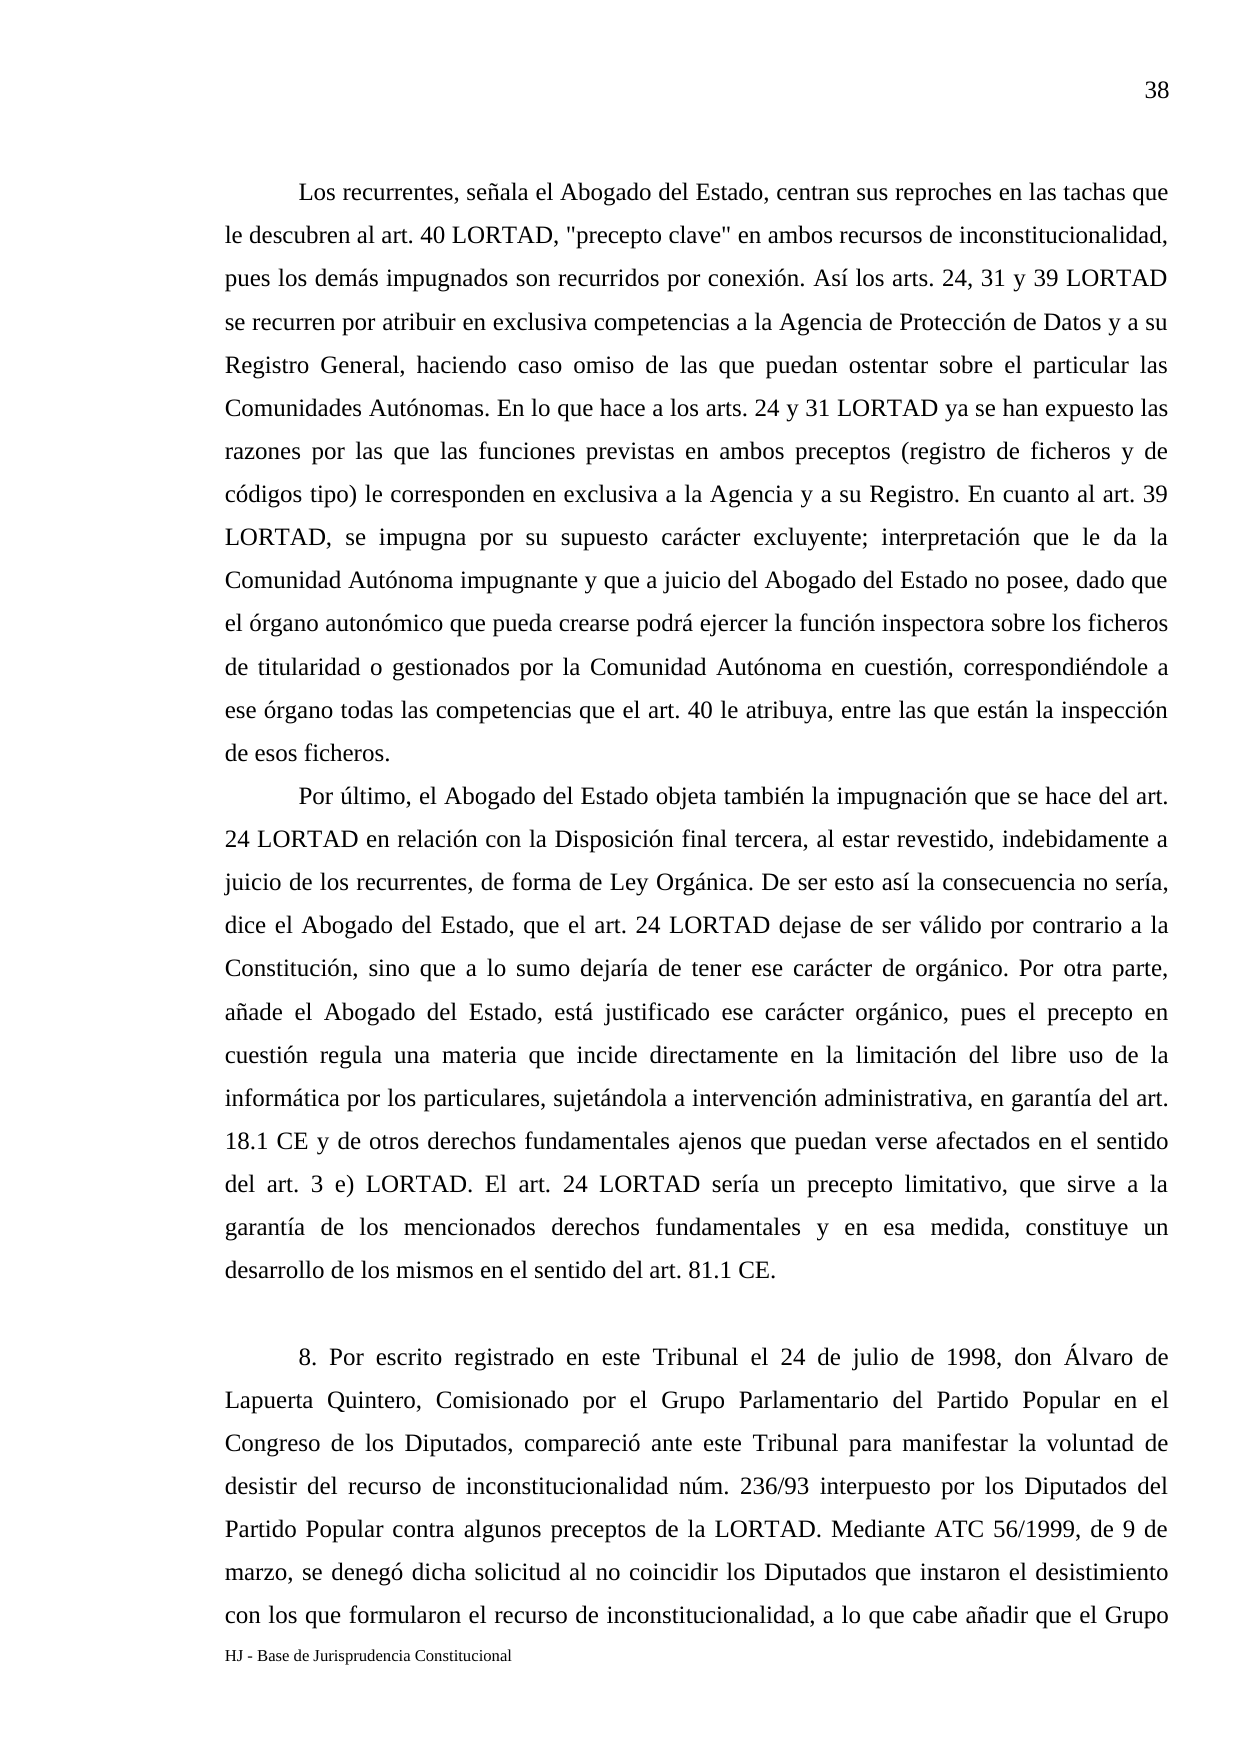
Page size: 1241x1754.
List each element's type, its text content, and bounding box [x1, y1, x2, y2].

text Por último, el Abogado del Estado objeta también la impugnación que se hace del art. 24 LORTAD en relación con la Disposición final tercera, al estar revestido, indebidamente a juicio de los recurrentes, de forma de Ley Orgánica. De ser esto así la consecuencia no sería, dice el Abogado del Estado, que el art. 24 LORTAD dejase de ser válido por contrario a la Constitución, sino que a lo sumo dejaría de tener ese carácter de orgánico. Por otra parte, añade el Abogado del Estado, está justificado ese carácter orgánico, pues el precepto en cuestión regula una materia que incide directamente en la limitación del libre uso de la informática por los particulares, sujetándola a intervención administrativa, en garantía del art. 18.1 CE y de otros derechos fundamentales ajenos que puedan verse afectados en el sentido del art. 3 e) LORTAD. El art. 24 LORTAD sería un precepto limitativo, que sirve a la garantía de los mencionados derechos fundamentales y en esa medida, constituye un desarrollo de los mismos en el sentido del art. 81.1 CE. [224, 781, 1169, 1284]
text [224, 1342, 1169, 1629]
text Los recurrentes, señala el Abogado del Estado, centran sus reproches en las tachas que le descubren al art. 40 LORTAD, "precepto clave" en ambos recursos de inconstitucionalidad, pues los demás impugnados son recurridos por conexión. Así los arts. 24, 31 y 39 LORTAD se recurren por atribuir en exclusiva competencias a la Agencia de Protección de Datos y a su Registro General, haciendo caso omiso de las que puedan ostentar sobre el particular las Comunidades Autónomas. En lo que hace a los arts. 24 y 31 LORTAD ya se han expuesto las razones por las que las funciones previstas en ambos preceptos (registro de ficheros y de códigos tipo) le corresponden en exclusiva a la Agencia y a su Registro. En cuanto al art. 39 LORTAD, se impugna por su supuesto carácter excluyente; interpretación que le da la Comunidad Autónoma impugnante y que a juicio del Abogado del Estado no posee, dado que el órgano autonómico que pueda crearse podrá ejercer la función inspectora sobre los ficheros de titularidad o gestionados por la Comunidad Autónoma en cuestión, correspondiéndole a ese órgano todas las competencias que el art. 40 le atribuya, entre las que están la inspección de esos ficheros. [224, 177, 1169, 767]
